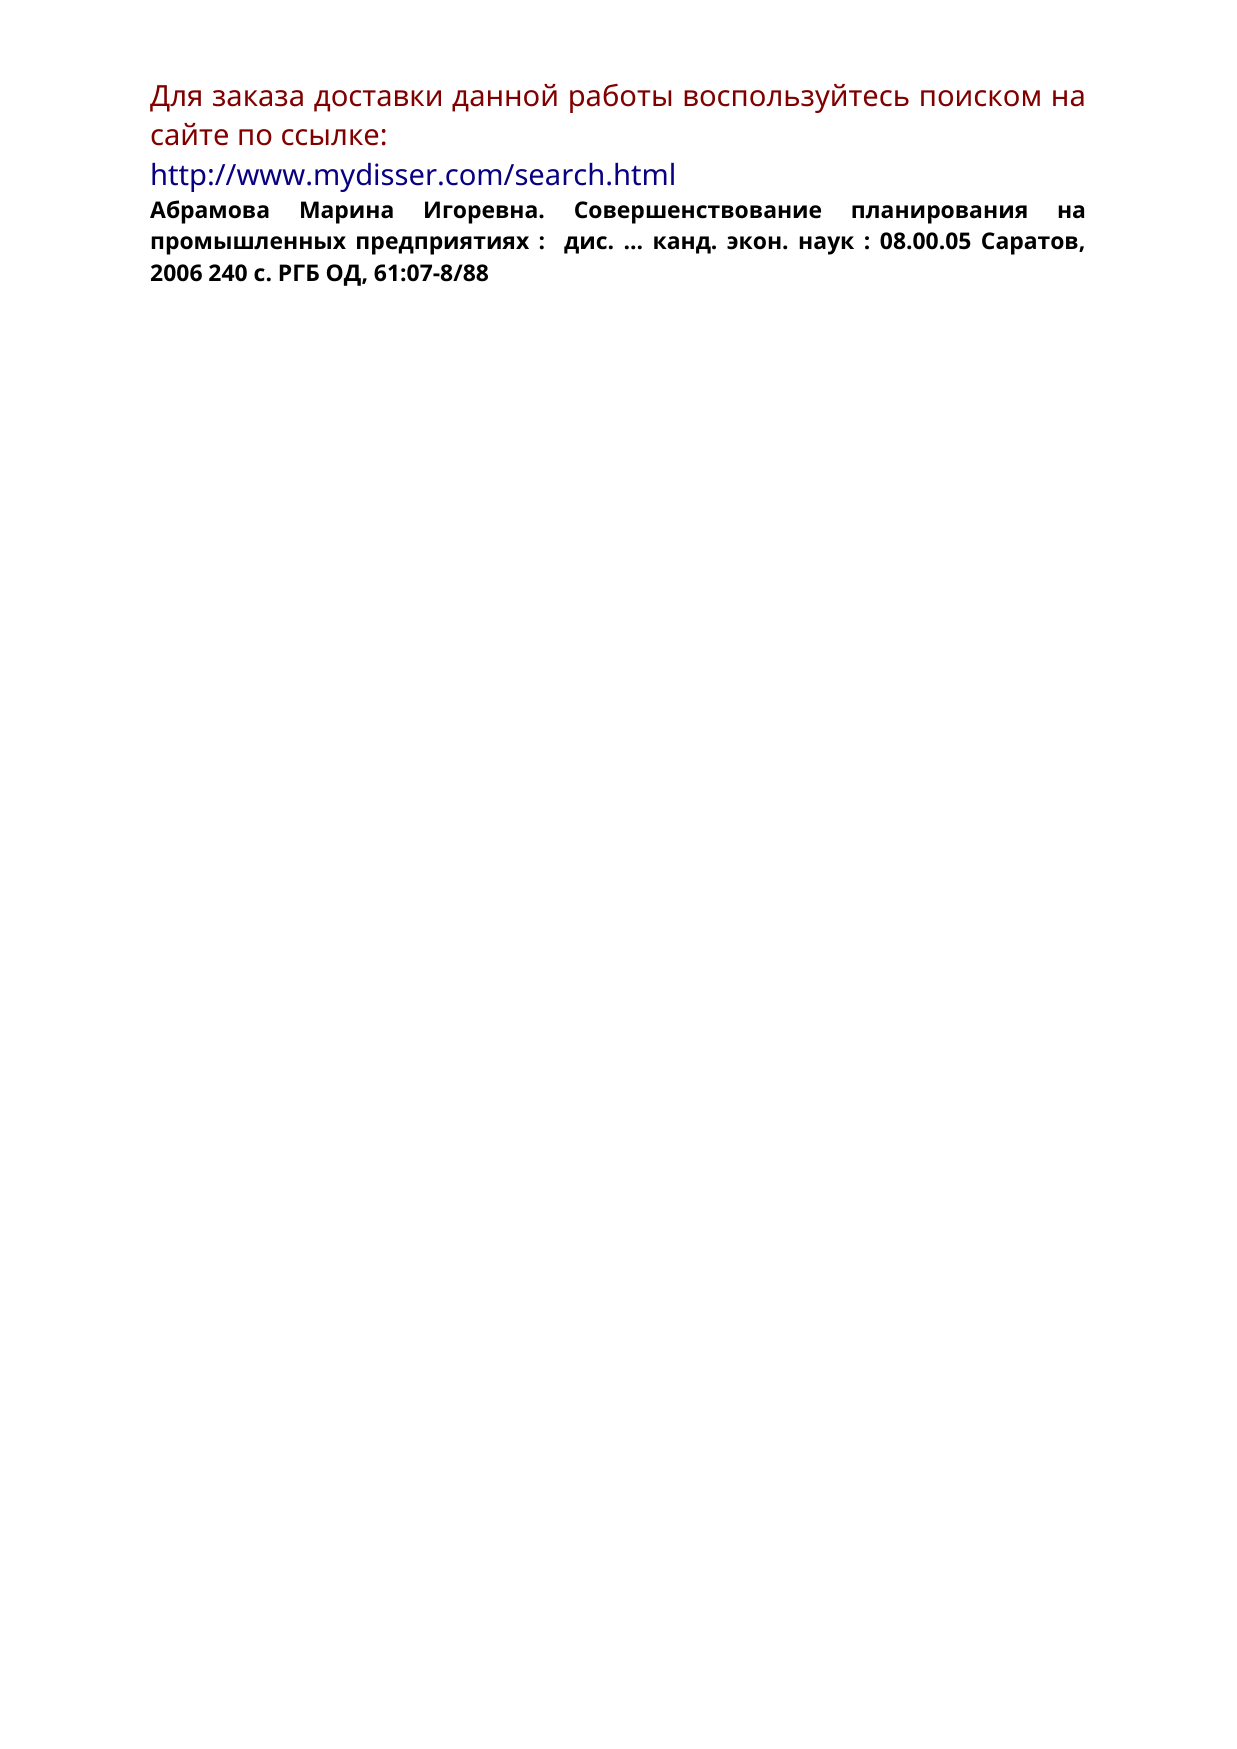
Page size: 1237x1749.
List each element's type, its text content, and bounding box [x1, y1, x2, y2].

text Абрамова Марина Игоревна. Совершенствование планирования на промышленных предприятиях : дис. ... канд. экон. наук : 08.00.05 Саратов, 2006 240 с. РГБ ОД, 61:07-8/88 [150, 194, 1086, 288]
